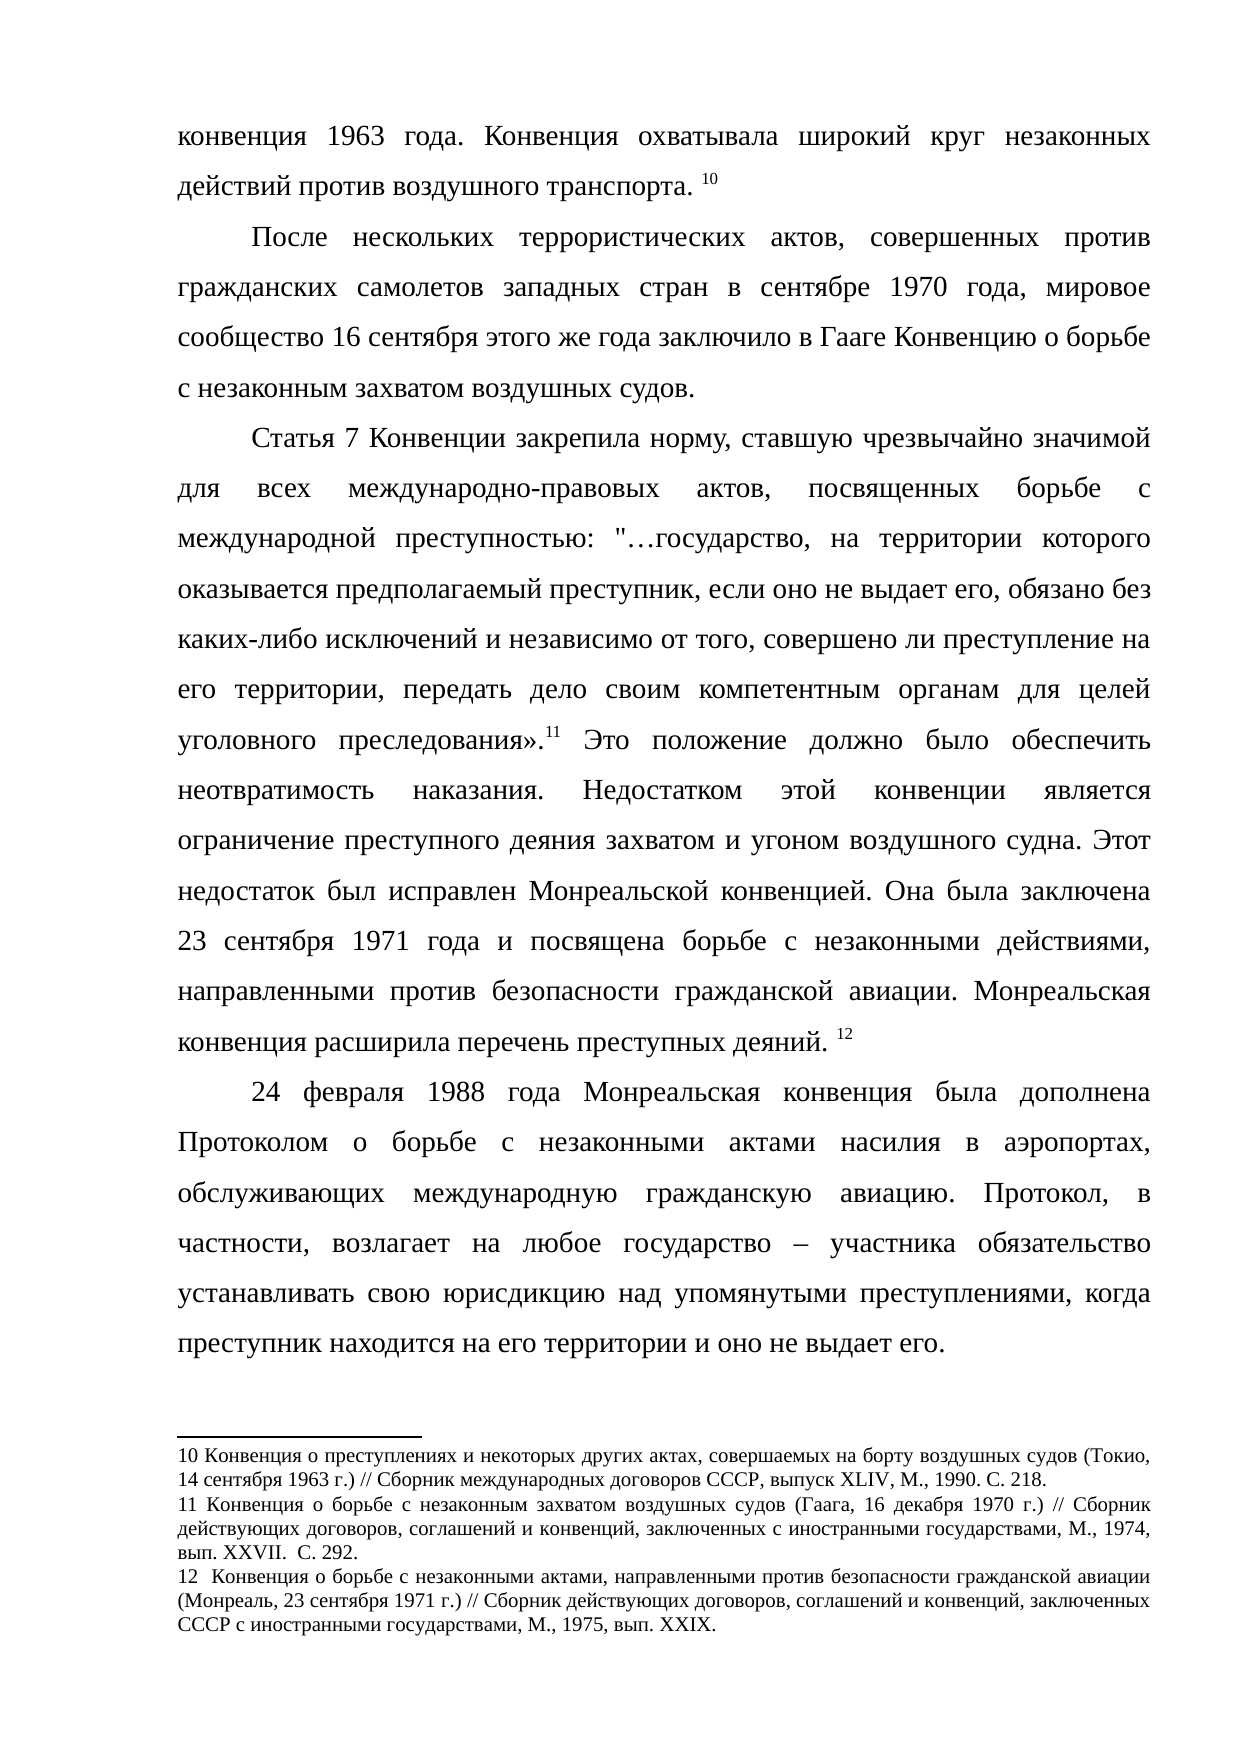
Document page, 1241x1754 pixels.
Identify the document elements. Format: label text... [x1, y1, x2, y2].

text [177, 118, 1152, 202]
text Статья 7 Конвенции закрепила норму, ставшую чрезвычайно значимой для всех международно-правовых актов, посвященных борьбе с международной преступностью: "…государство, на территории которого оказывается предполагаемый преступник, если оно не выдает его, обязано без каких-либо исключений и независимо от того, совершено ли преступление на его территории, передать дело своим компетентным органам для целей уголовного преследования». Это положение должно было обеспечить неотвратимость наказания. Недостатком этой конвенции является ограничение преступного деяния захватом и угоном воздушного судна. Этот недостаток был исправлен Монреальской конвенцией. Она была заключена 23 сентября 1971 года и посвящена борьбе с незаконными действиями, направленными против безопасности гражданской авиации. Монреальская конвенция расширила перечень преступных деяний. [177, 420, 1152, 1057]
text После нескольких террористических актов, совершенных против гражданских самолетов западных стран в сентябре 1970 года, мировое сообщество 16 сентября этого же года заключило в Гааге Конвенцию о борьбе с незаконным захватом воздушных судов. [177, 219, 1152, 403]
text 24 февраля 1988 года Монреальская конвенция была дополнена Протоколом о борьбе с незаконными актами насилия в аэропортах, обслуживающих международную гражданскую авиацию. Протокол, в частности, возлагает на любое государство – участника обязательство устанавливать свою юрисдикцию над упомянутыми преступлениями, когда преступник находится на его территории и оно не выдает его. [177, 1074, 1152, 1359]
